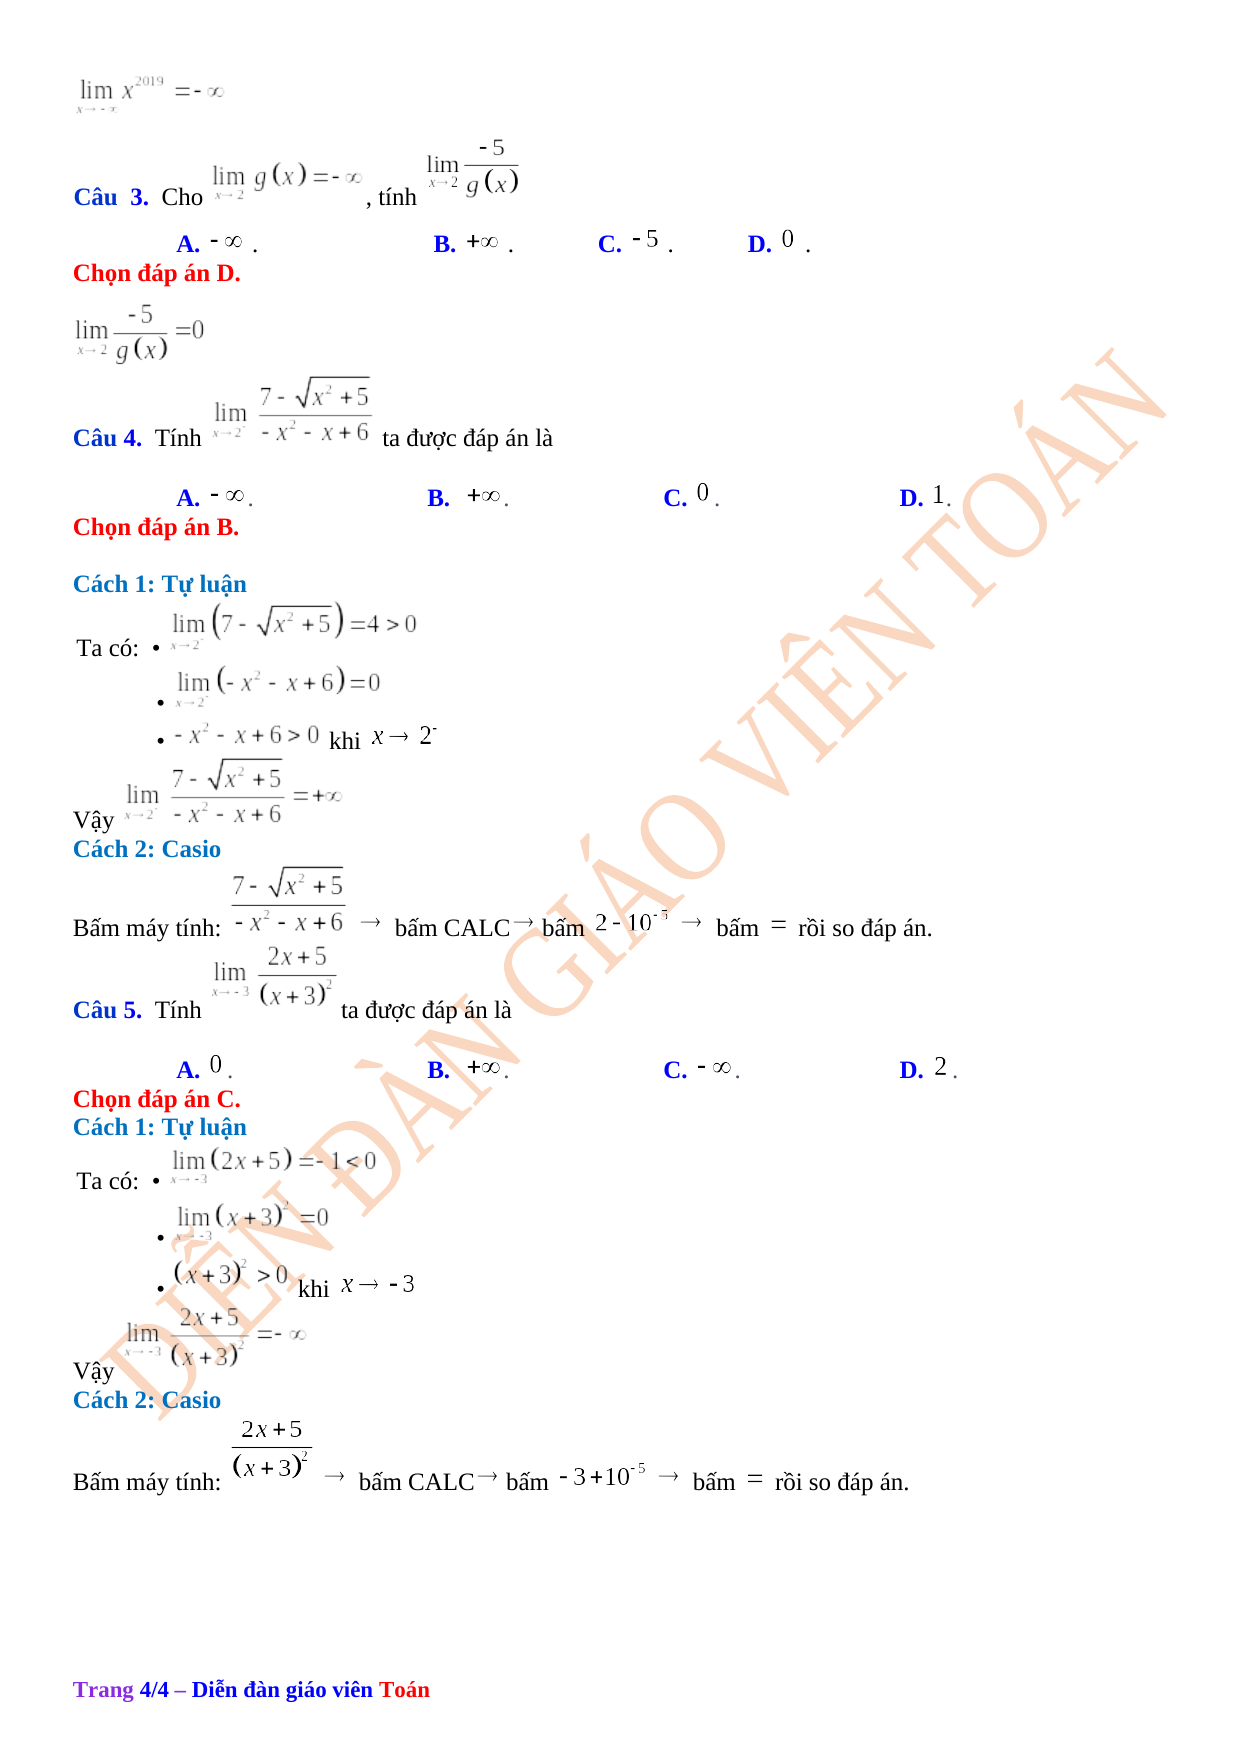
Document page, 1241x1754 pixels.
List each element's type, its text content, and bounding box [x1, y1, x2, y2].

text Bấm máy tính: bấm CALCbấm bấm rồi so đáp án. [73, 863, 1178, 941]
text Cách 2: Casio [73, 1385, 1178, 1413]
text • khi [73, 1252, 1178, 1303]
text • [73, 1195, 1178, 1252]
text Ta có: • [73, 598, 1178, 661]
text Chọn đáp án B. [73, 512, 1178, 541]
text A. . B. . C. . D. . [73, 477, 1178, 512]
list Câu 4. Tính ta được đáp án là [73, 373, 1178, 452]
text Vậy [73, 1303, 1178, 1385]
text A. . B. . C. . D. . [73, 1048, 1178, 1084]
text Câu 3. Cho , tính [73, 132, 1178, 211]
text Chọn đáp án D. [73, 258, 1178, 287]
list Câu 5. Tính ta được đáp án là [73, 941, 1178, 1023]
text A. . B. . C. . D. . [73, 223, 1178, 258]
text Vậy [73, 755, 1178, 834]
text Chọn đáp án C. [73, 1084, 1178, 1112]
text Cách 2: Casio [73, 834, 1178, 863]
text Cách 1: Tự luận [73, 569, 1178, 598]
text Ta có: • [73, 1141, 1178, 1195]
text • khi [73, 717, 1178, 755]
text Bấm máy tính: bấm CALCbấm bấm rồi so đáp án. [73, 1413, 1178, 1495]
text • [73, 661, 1178, 717]
text Cách 1: Tự luận [73, 1112, 1178, 1141]
